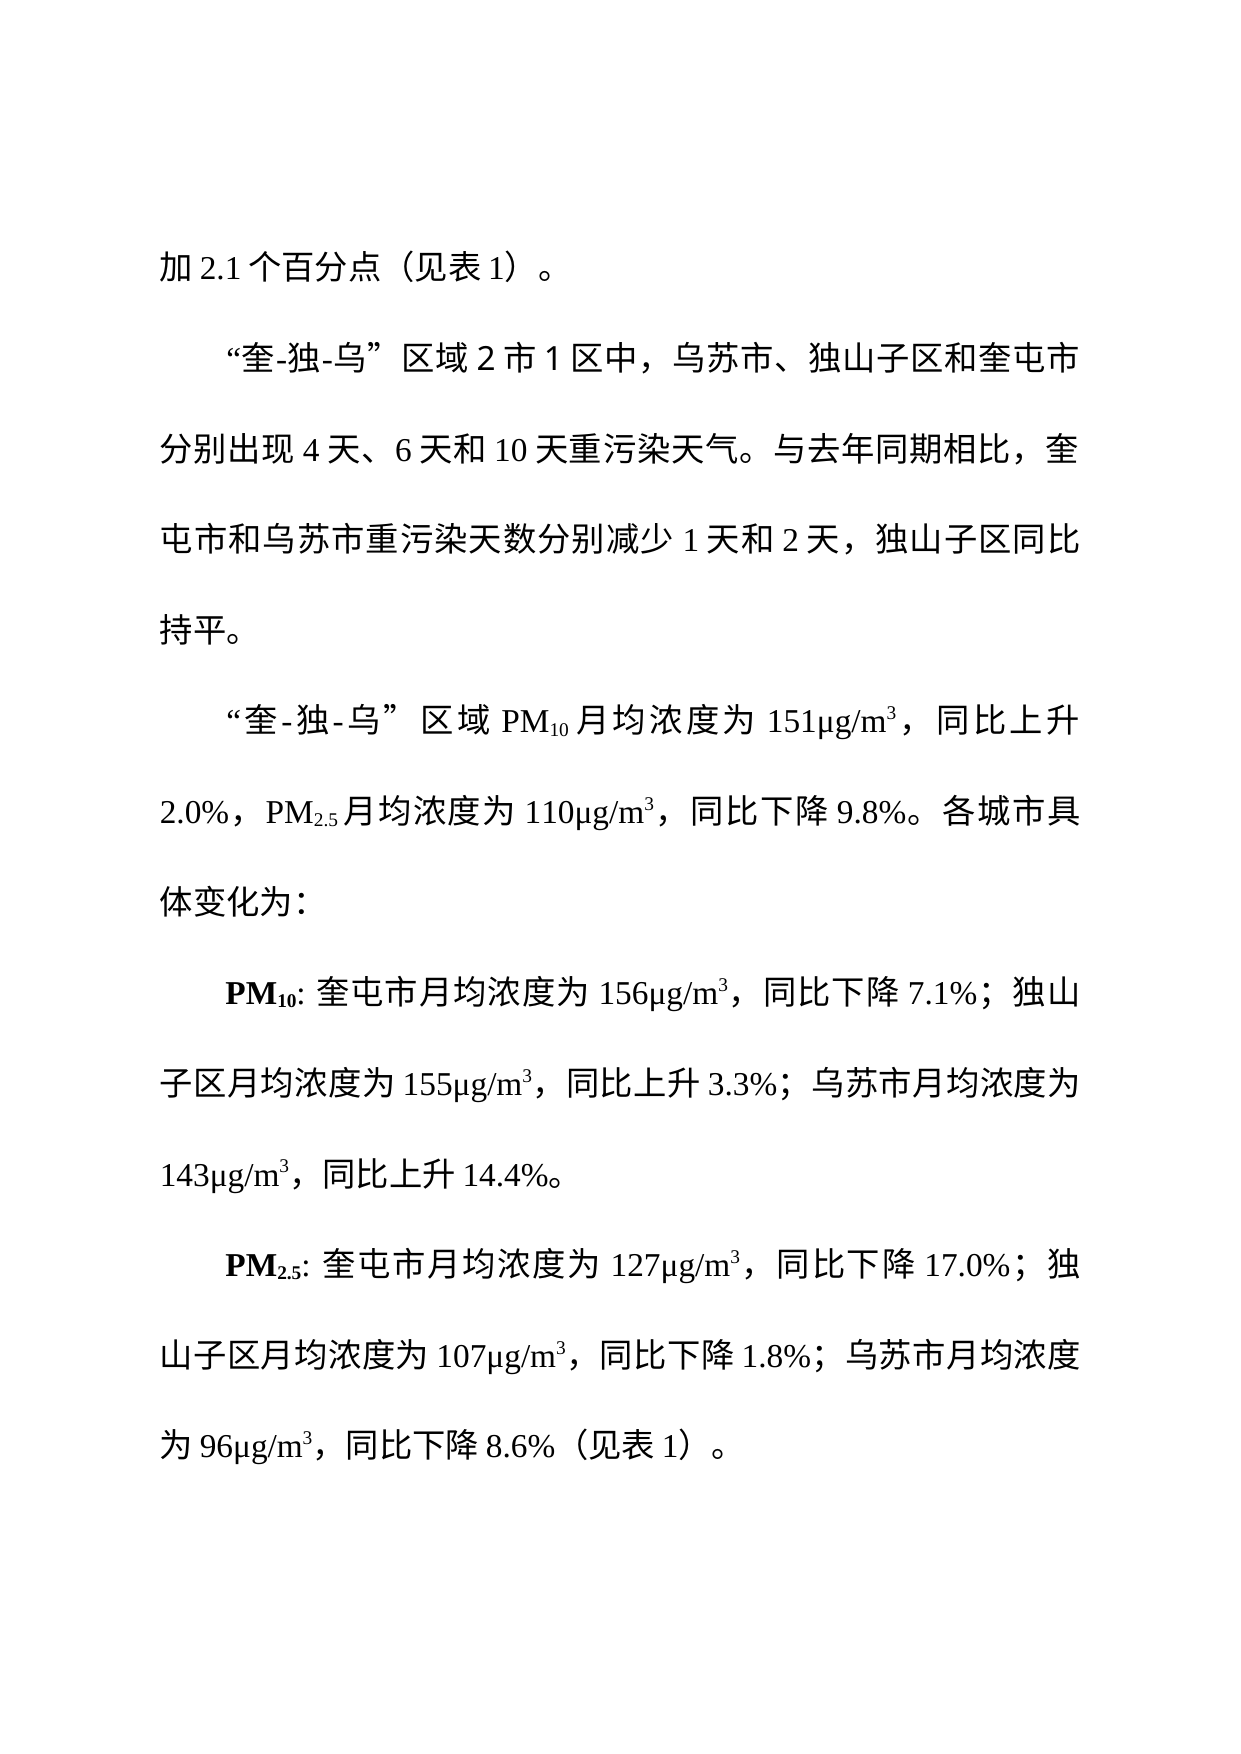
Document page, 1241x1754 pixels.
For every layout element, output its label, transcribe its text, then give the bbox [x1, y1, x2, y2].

text “奎-独-乌”区域2市1区中，乌苏市、独山子区和奎屯市分别出现4天、6天和10天重污染天气。与去年同期相比，奎屯市和乌苏市重污染天数分别减少1天和2天，独山子区同比持平。 [159, 311, 1081, 673]
text “奎-独-乌”区域PM10月均浓度为151μg/m3，同比上升2.0%，PM2.5月均浓度为110μg/m3，同比下降9.8%。各城市具体变化为： [159, 673, 1081, 945]
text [159, 220, 1081, 311]
text PM10: 奎屯市月均浓度为156μg/m3，同比下降7.1%；独山子区月均浓度为155μg/m3，同比上升3.3%；乌苏市月均浓度为143μg/m3，同比上升14.4%。 [159, 945, 1081, 1217]
text PM2.5: 奎屯市月均浓度为127μg/m3，同比下降17.0%；独山子区月均浓度为107μg/m3，同比下降1.8%；乌苏市月均浓度为96μg/m3，同比下降8.6%（见表1）。 [159, 1217, 1081, 1489]
